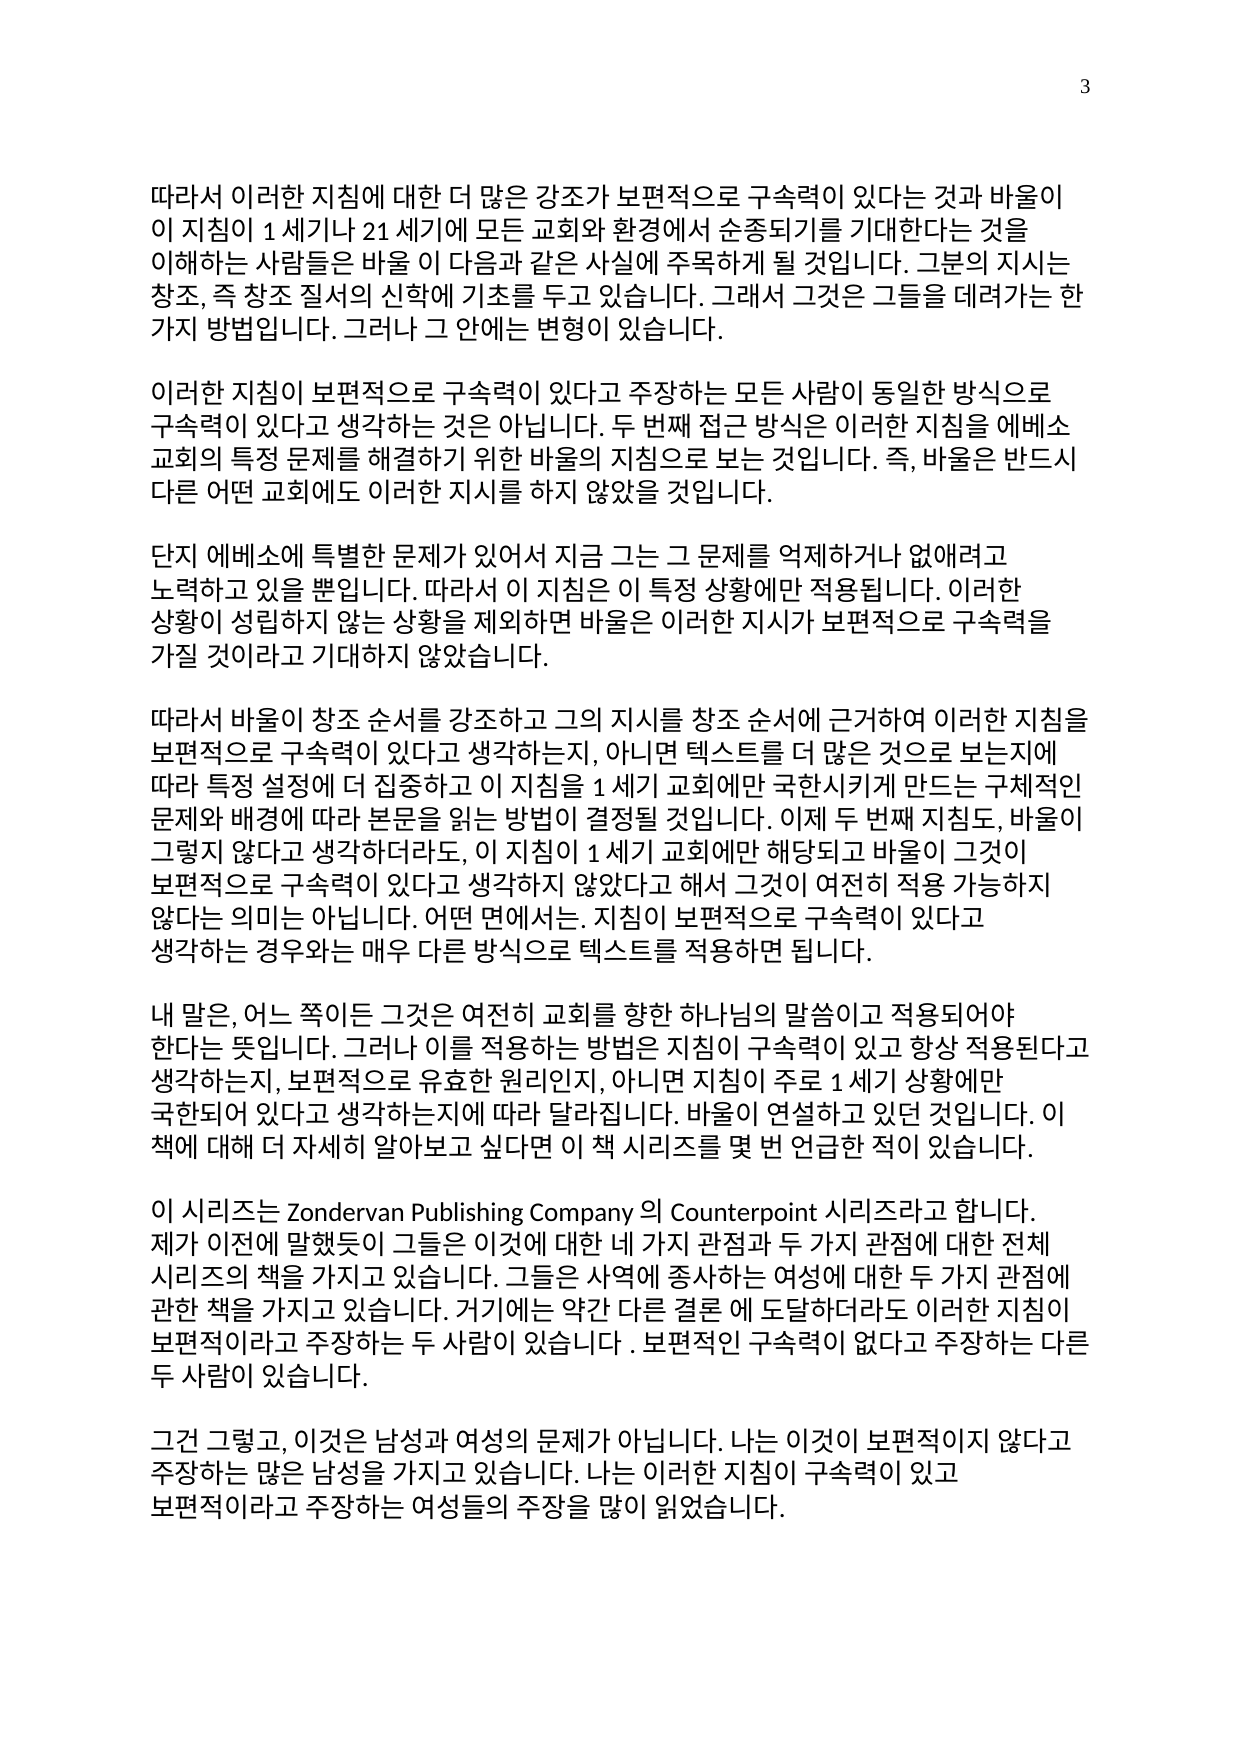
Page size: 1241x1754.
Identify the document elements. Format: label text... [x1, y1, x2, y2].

text 이러한 지침이 보편적으로 구속력이 있다고 주장하는 모든 사람이 동일한 방식으로 구속력이 있다고 생각하는 것은 아닙니다. 두 번째 접근 방식은 이러한 지침을 에베소 교회의 특정 문제를 해결하기 위한 바울의 지침으로 보는 것입니다. 즉, 바울은 반드시 다른 어떤 교회에도 이러한 지시를 하지 않았을 것입니다. [150, 377, 1090, 509]
text 따라서 바울이 창조 순서를 강조하고 그의 지시를 창조 순서에 근거하여 이러한 지침을 보편적으로 구속력이 있다고 생각하는지, 아니면 텍스트를 더 많은 것으로 보는지에 따라 특정 설정에 더 집중하고 이 지침을 1세기 교회에만 국한시키게 만드는 구체적인 문제와 배경에 따라 본문을 읽는 방법이 결정될 것입니다. 이제 두 번째 지침도, 바울이 그렇지 않다고 생각하더라도, 이 지침이 1세기 교회에만 해당되고 바울이 그것이 보편적으로 구속력이 있다고 생각하지 않았다고 해서 그것이 여전히 적용 가능하지 않다는 의미는 아닙니다. 어떤 면에서는. 지침이 보편적으로 구속력이 있다고 생각하는 경우와는 매우 다른 방식으로 텍스트를 적용하면 됩니다. [150, 704, 1090, 968]
text 이 시리즈는 Zondervan Publishing Company의 Counterpoint 시리즈라고 합니다. 제가 이전에 말했듯이 그들은 이것에 대한 네 가지 관점과 두 가지 관점에 대한 전체 시리즈의 책을 가지고 있습니다. 그들은 사역에 종사하는 여성에 대한 두 가지 관점에 관한 책을 가지고 있습니다. 거기에는 약간 다른 결론 에 도달하더라도 이러한 지침이 보편적이라고 주장하는 두 사람이 있습니다 . 보편적인 구속력이 없다고 주장하는 다른 두 사람이 있습니다. [150, 1195, 1090, 1393]
text 내 말은, 어느 쪽이든 그것은 여전히 교회를 향한 하나님의 말씀이고 적용되어야 한다는 뜻입니다. 그러나 이를 적용하는 방법은 지침이 구속력이 있고 항상 적용된다고 생각하는지, 보편적으로 유효한 원리인지, 아니면 지침이 주로 1세기 상황에만 국한되어 있다고 생각하는지에 따라 달라집니다. 바울이 연설하고 있던 것입니다. 이 책에 대해 더 자세히 알아보고 싶다면 이 책 시리즈를 몇 번 언급한 적이 있습니다. [150, 999, 1090, 1164]
text 그건 그렇고, 이것은 남성과 여성의 문제가 아닙니다. 나는 이것이 보편적이지 않다고 주장하는 많은 남성을 가지고 있습니다. 나는 이러한 지침이 구속력이 있고 보편적이라고 주장하는 여성들의 주장을 많이 읽었습니다. [150, 1425, 1090, 1524]
text 따라서 이러한 지침에 대한 더 많은 강조가 보편적으로 구속력이 있다는 것과 바울이 이 지침이 1세기나 21세기에 모든 교회와 환경에서 순종되기를 기대한다는 것을 이해하는 사람들은 바울 이 다음과 같은 사실에 주목하게 될 것입니다. 그분의 지시는 창조, 즉 창조 질서의 신학에 기초를 두고 있습니다. 그래서 그것은 그들을 데려가는 한 가지 방법입니다. 그러나 그 안에는 변형이 있습니다. [150, 181, 1090, 346]
text 단지 에베소에 특별한 문제가 있어서 지금 그는 그 문제를 억제하거나 없애려고 노력하고 있을 뿐입니다. 따라서 이 지침은 이 특정 상황에만 적용됩니다. 이러한 상황이 성립하지 않는 상황을 제외하면 바울은 이러한 지시가 보편적으로 구속력을 가질 것이라고 기대하지 않았습니다. [150, 541, 1090, 673]
